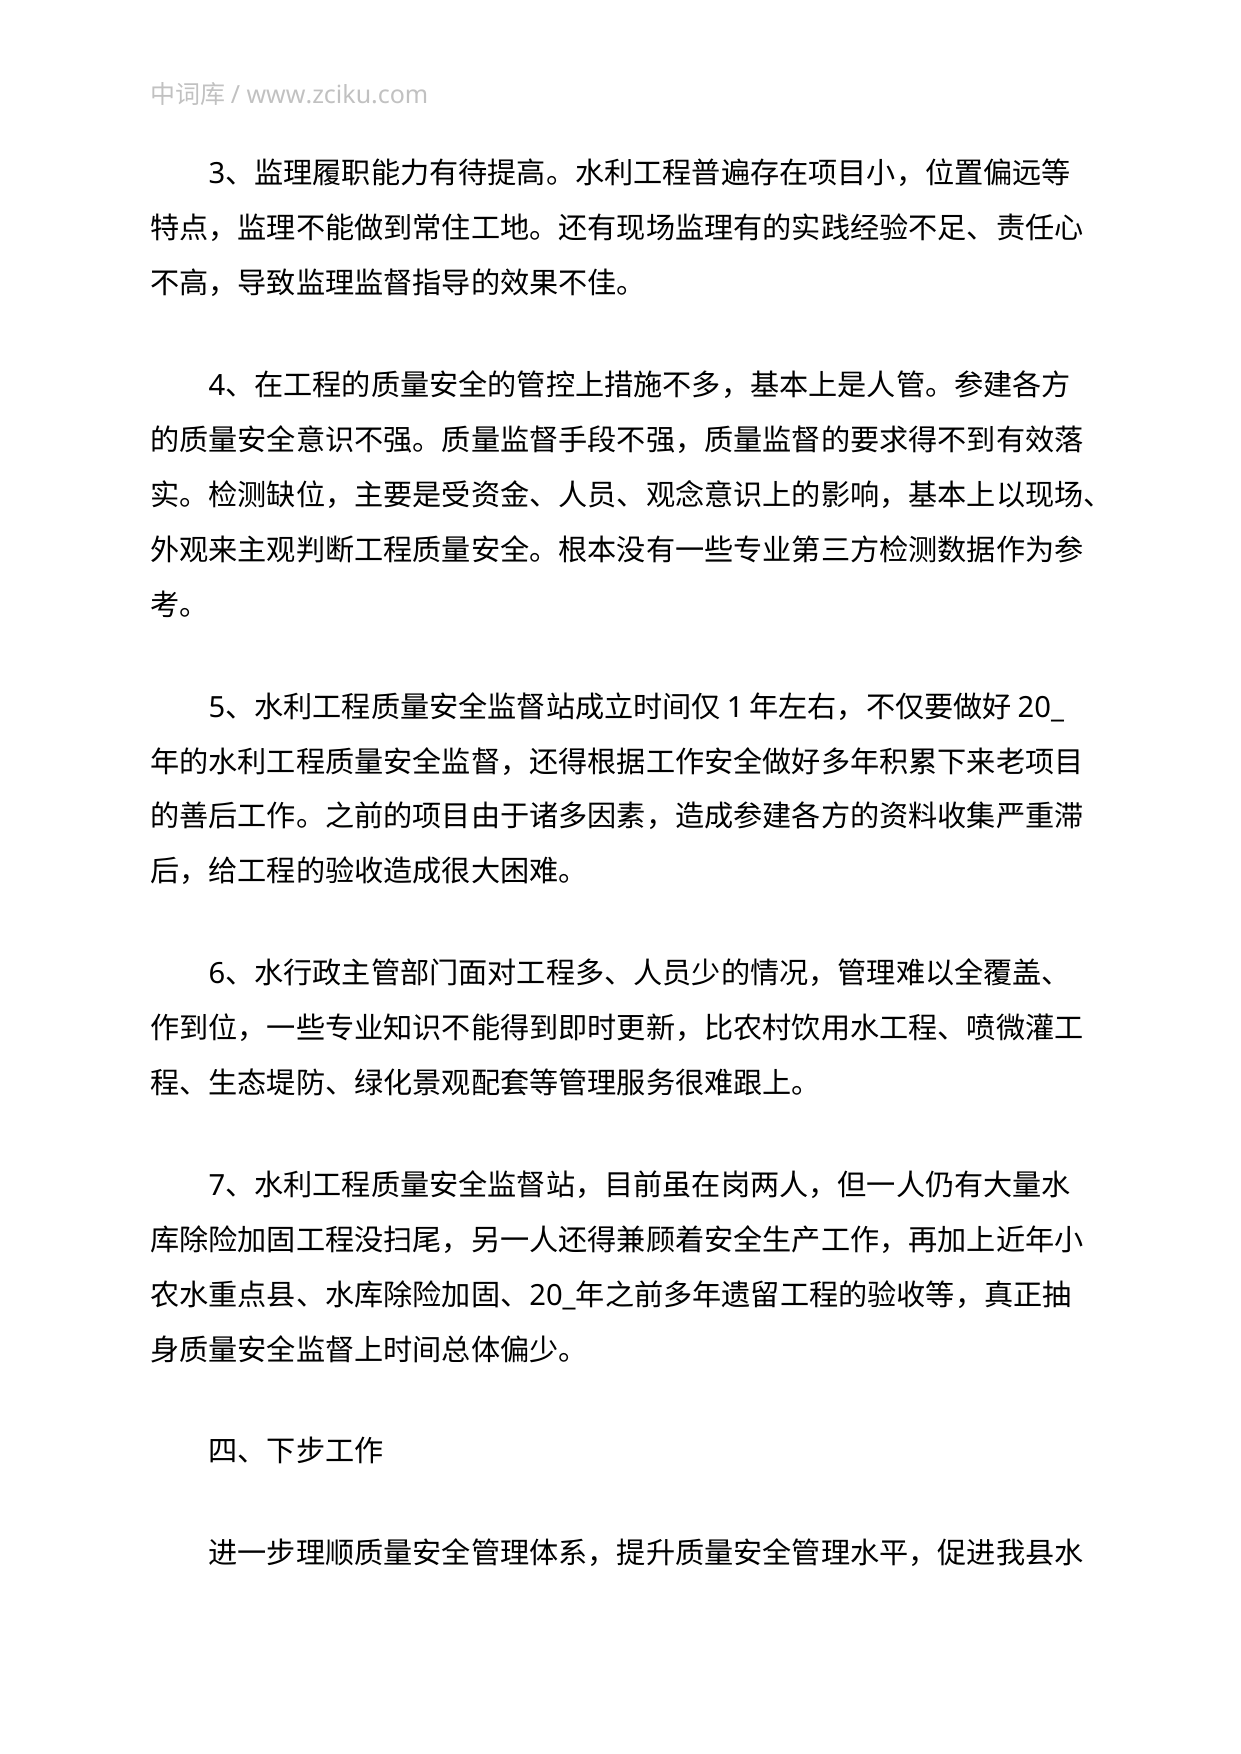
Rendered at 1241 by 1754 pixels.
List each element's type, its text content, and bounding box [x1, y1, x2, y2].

text 4、在工程的质量安全的管控上措施不多，基本上是人管。参建各方的质量安全意识不强。质量监督手段不强，质量监督的要求得不到有效落实。检测缺位，主要是受资金、人员、观念意识上的影响，基本上以现场、外观来主观判断工程质量安全。根本没有一些专业第三方检测数据作为参考。 [150, 362, 1090, 624]
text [150, 1530, 1090, 1572]
text 6、水行政主管部门面对工程多、人员少的情况，管理难以全覆盖、作到位，一些专业知识不能得到即时更新，比农村饮用水工程、喷微灌工程、生态堤防、绿化景观配套等管理服务很难跟上。 [150, 950, 1090, 1102]
text 四、下步工作 [150, 1428, 1090, 1470]
text 5、水利工程质量安全监督站成立时间仅1年左右，不仅要做好20_年的水利工程质量安全监督，还得根据工作安全做好多年积累下来老项目的善后工作。之前的项目由于诸多因素，造成参建各方的资料收集严重滞后，给工程的验收造成很大困难。 [150, 683, 1090, 890]
text 3、监理履职能力有待提高。水利工程普遍存在项目小，位置偏远等特点，监理不能做到常住工地。还有现场监理有的实践经验不足、责任心不高，导致监理监督指导的效果不佳。 [150, 150, 1090, 302]
text 7、水利工程质量安全监督站，目前虽在岗两人，但一人仍有大量水库除险加固工程没扫尾，另一人还得兼顾着安全生产工作，再加上近年小农水重点县、水库除险加固、20_年之前多年遗留工程的验收等，真正抽身质量安全监督上时间总体偏少。 [150, 1161, 1090, 1368]
